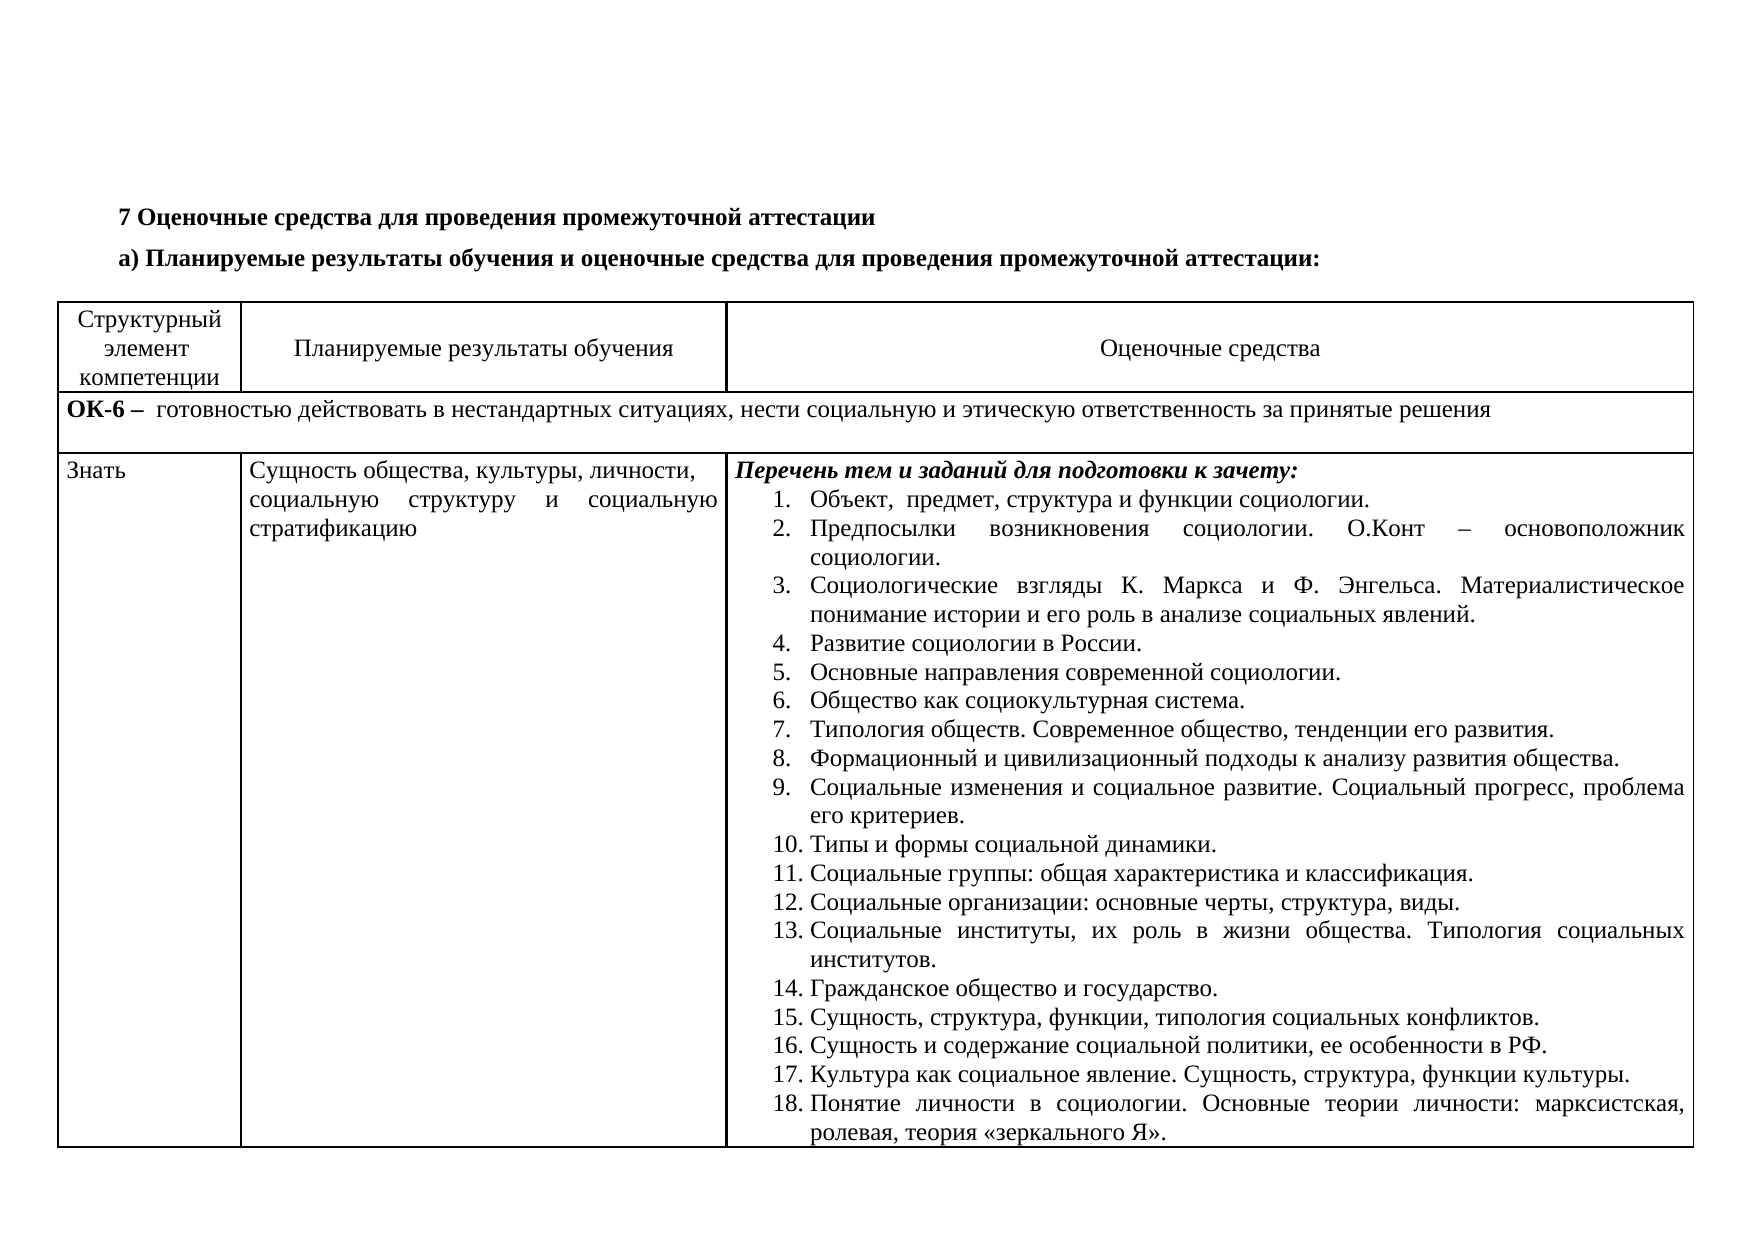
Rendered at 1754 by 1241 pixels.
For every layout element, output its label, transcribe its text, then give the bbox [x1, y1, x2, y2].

table_header Планируемые результаты обучения [242, 303, 725, 391]
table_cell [242, 454, 725, 1146]
text а) Планируемые результаты обучения и оценочные средства для проведения промежуточной аттестации: [59, 243, 1695, 272]
table_header Структурный элемент компетенции [59, 303, 240, 391]
table_cell ОК-6 – готовностью действовать в нестандартных ситуациях, нести социальную и этическую ответственность за принятые решения [59, 393, 1693, 452]
subtitle 7 Оценочные средства для проведения промежуточной аттестации [118, 202, 1695, 231]
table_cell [728, 454, 1693, 1146]
table_header Оценочные средства [728, 303, 1693, 391]
table_cell Знать [59, 454, 240, 1146]
